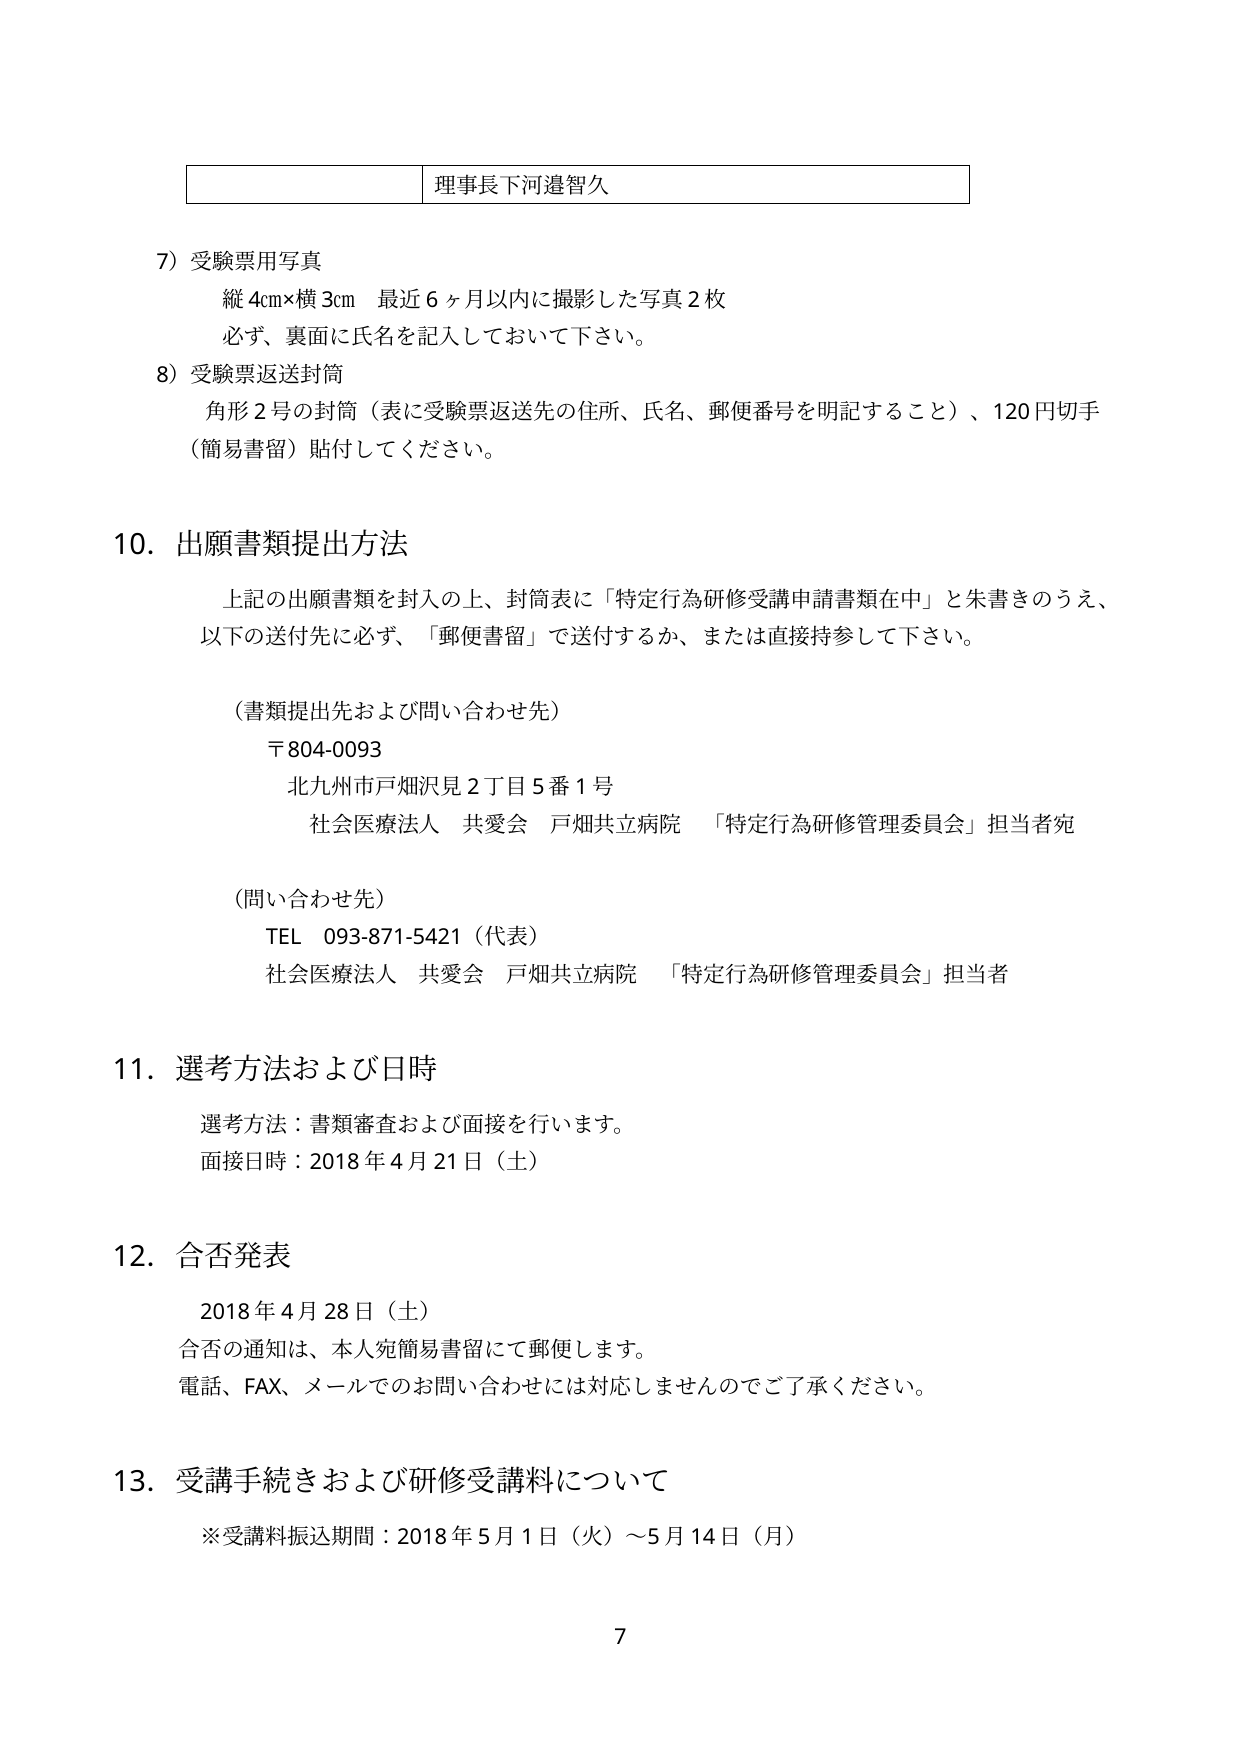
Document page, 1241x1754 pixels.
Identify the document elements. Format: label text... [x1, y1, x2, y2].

text 13．受講手続きおよび研修受講料について [112, 1442, 1128, 1517]
text 以下の送付先に必ず、「郵便書留」で送付するか、または直接持参して下さい。 [112, 617, 1128, 654]
text 縦4㎝×横3㎝ 最近6ヶ月以内に撮影した写真2枚 [112, 279, 1128, 317]
text 角形2号の封筒（表に受験票返送先の住所、氏名、郵便番号を明記すること）、120円切手 [112, 392, 1128, 429]
text TEL 093-871-5421（代表） [112, 917, 1128, 954]
text 7）受験票用写真 [112, 242, 1128, 279]
text ※受講料振込期間：2018年5月1日（火）～5月14日（月） [112, 1517, 1128, 1554]
text 11．選考方法および日時 [112, 1029, 1128, 1104]
text （書類提出先および問い合わせ先） [112, 692, 1128, 729]
text 電話、FAX、メールでのお問い合わせには対応しませんのでご了承ください。 [112, 1367, 1128, 1404]
text 社会医療法人 共愛会 戸畑共立病院 「特定行為研修管理委員会」担当者 [112, 954, 1128, 992]
text 合否の通知は、本人宛簡易書留にて郵便します。 [112, 1329, 1128, 1367]
text 2018年4月28日（土） [112, 1292, 1128, 1329]
text （問い合わせ先） [112, 879, 1128, 917]
text （簡易書留）貼付してください。 [112, 429, 1128, 467]
text 必ず、裏面に氏名を記入しておいて下さい。 [112, 317, 1128, 354]
text 〒804-0093 [112, 729, 1128, 767]
text 12．合否発表 [112, 1217, 1128, 1292]
text 選考方法：書類審査および面接を行います。 [112, 1104, 1128, 1142]
text 上記の出願書類を封入の上、封筒表に「特定行為研修受講申請書類在中」と朱書きのうえ、 [112, 579, 1128, 617]
text 8）受験票返送封筒 [112, 354, 1128, 392]
table_cell 口座名義 [187, 166, 422, 203]
text 面接日時：2018年4月21日（土） [112, 1142, 1128, 1179]
text 社会医療法人 共愛会 戸畑共立病院 「特定行為研修管理委員会」担当者宛 [112, 804, 1128, 842]
text 10．出願書類提出方法 [112, 504, 1128, 579]
text 北九州市戸畑沢見2丁目5番1号 [112, 767, 1128, 804]
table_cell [423, 166, 969, 203]
